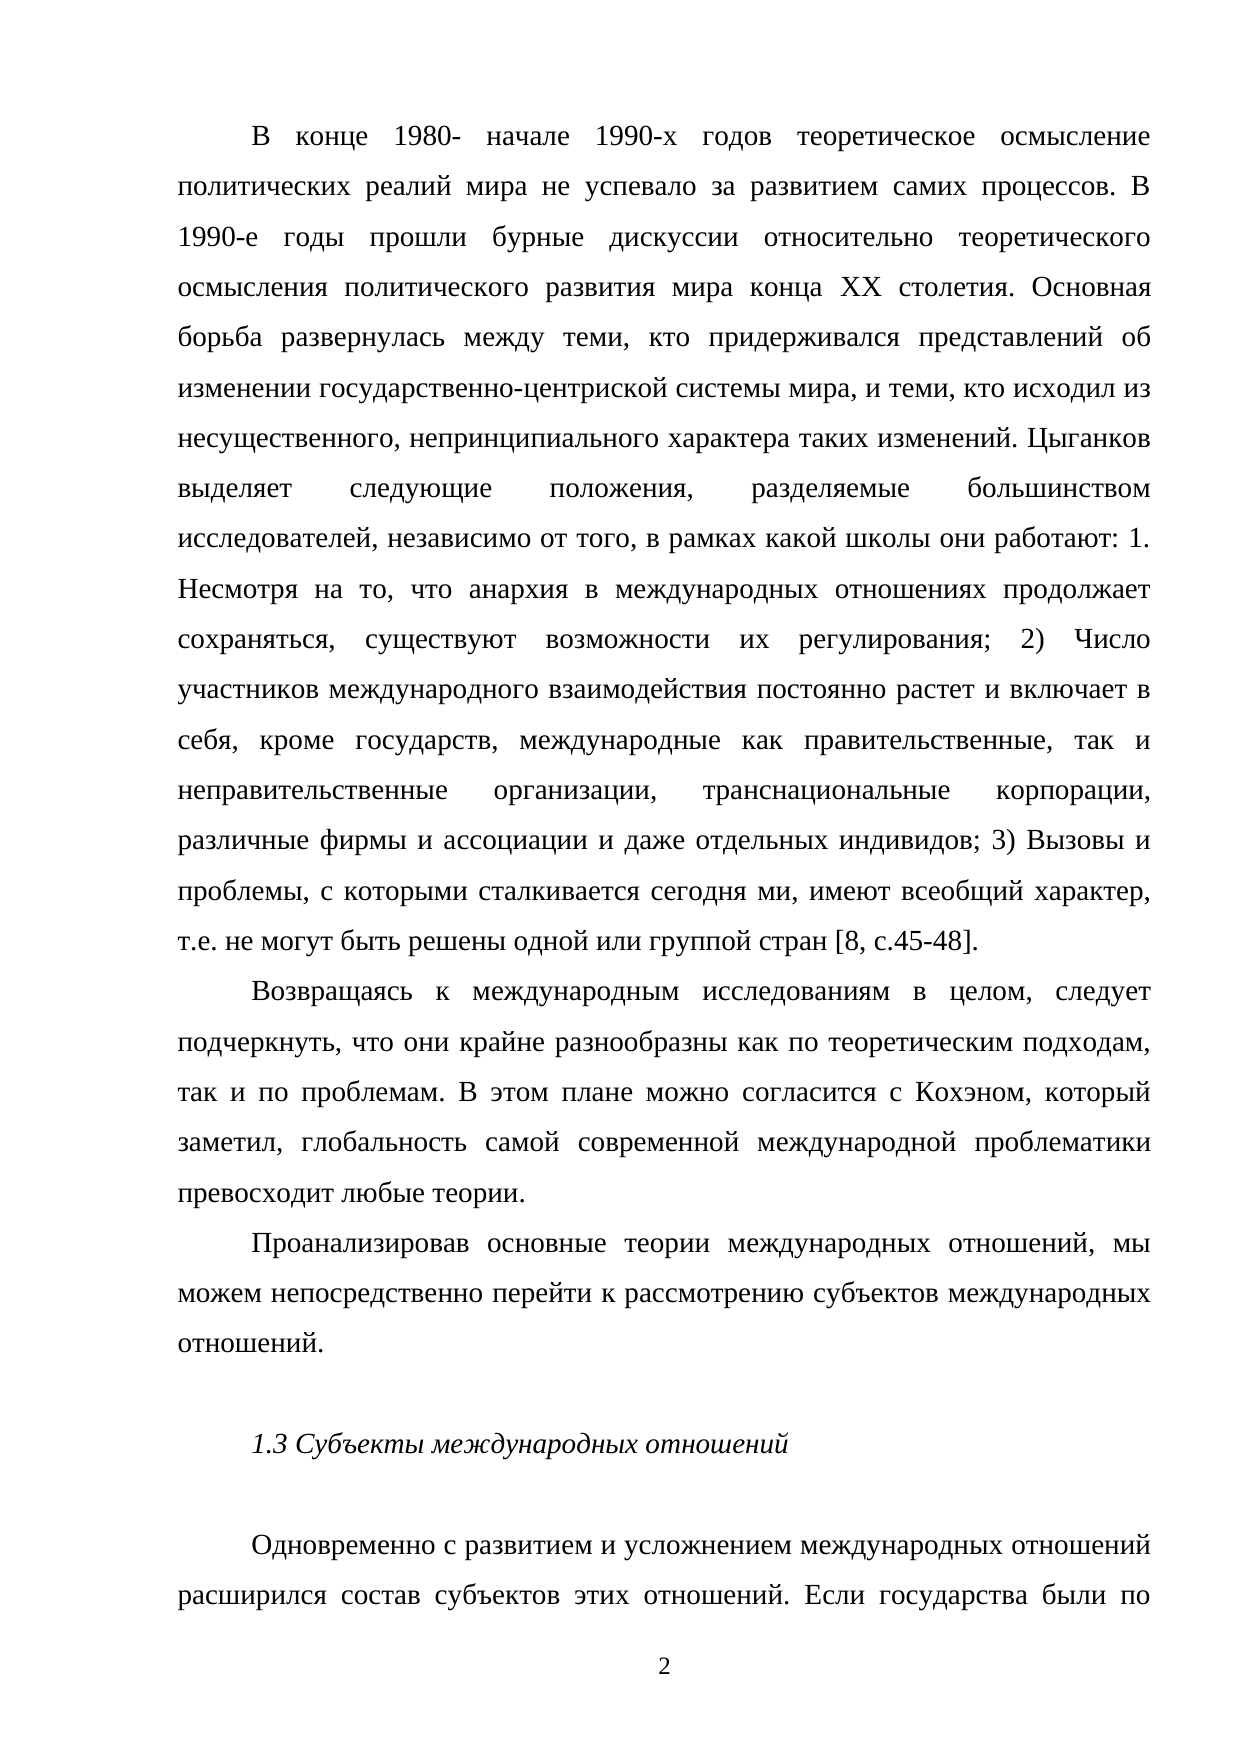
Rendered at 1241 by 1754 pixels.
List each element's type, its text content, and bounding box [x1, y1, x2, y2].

text В конце 1980- начале 1990-х годов теоретическое осмысление политических реалий мира не успевало за развитием самих процессов. В 1990-е годы прошли бурные дискуссии относительно теоретического осмысления политического развития мира конца XX столетия. Основная борьба развернулась между теми, кто придерживался представлений об изменении государственно-центриской системы мира, и теми, кто исходил из несущественного, непринципиального характера таких изменений. Цыганков выделяет следующие положения, разделяемые большинством исследователей, независимо от того, в рамках какой школы они работают: 1. Несмотря на то, что анархия в международных отношениях продолжает сохраняться, существуют возможности их регулирования; 2) Число участников международного взаимодействия постоянно растет и включает в себя, кроме государств, международные как правительственные, так и неправительственные организации, транснациональные корпорации, различные фирмы и ассоциации и даже отдельных индивидов; 3) Вызовы и проблемы, с которыми сталкивается сегодня ми, имеют всеобщий характер, т.е. не могут быть решены одной или группой стран [8, с.45-48]. [177, 118, 1152, 957]
text Проанализировав основные теории международных отношений, мы можем непосредственно перейти к рассмотрению субъектов международных отношений. [177, 1225, 1152, 1359]
text 1.3 Субъекты международных отношений [177, 1426, 1152, 1460]
text Возвращаясь к международным исследованиям в целом, следует подчеркнуть, что они крайне разнообразны как по теоретическим подходам, так и по проблемам. В этом плане можно согласится с Кохэном, который заметил, глобальность самой современной международной проблематики превосходит любые теории. [177, 973, 1152, 1208]
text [177, 1527, 1152, 1611]
